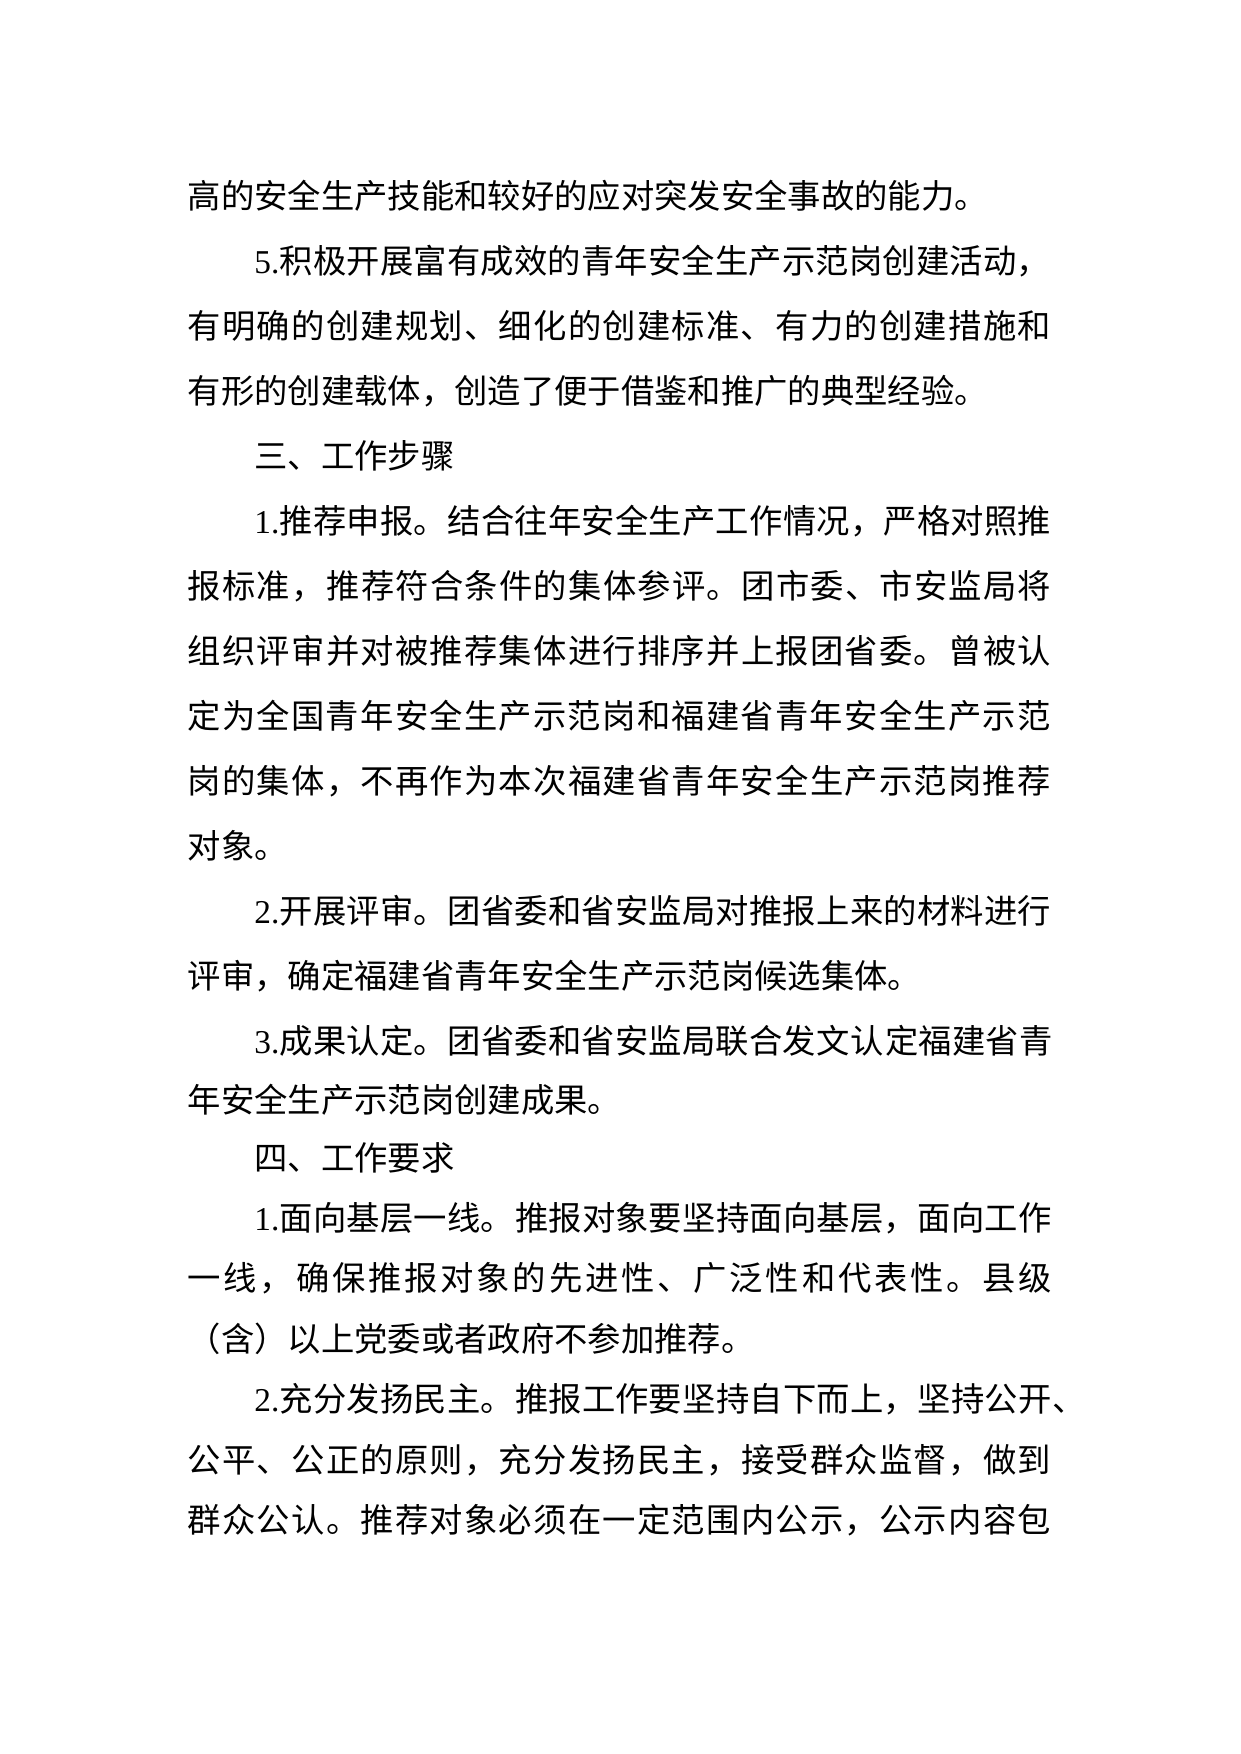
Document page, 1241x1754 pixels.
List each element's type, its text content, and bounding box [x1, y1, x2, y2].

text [187, 1363, 1053, 1544]
text 四、工作要求 [187, 1124, 1053, 1182]
text 3.成果认定。团省委和省安监局联合发文认定福建省青年安全生产示范岗创建成果。 [187, 1007, 1053, 1124]
text 2.开展评审。团省委和省安监局对推报上来的材料进行评审，确定福建省青年安全生产示范岗候选集体。 [187, 877, 1053, 1007]
text 1.推荐申报。结合往年安全生产工作情况，严格对照推报标准，推荐符合条件的集体参评。团市委、市安监局将组织评审并对被推荐集体进行排序并上报团省委。曾被认定为全国青年安全生产示范岗和福建省青年安全生产示范岗的集体，不再作为本次福建省青年安全生产示范岗推荐对象。 [187, 487, 1053, 877]
text 5.积极开展富有成效的青年安全生产示范岗创建活动，有明确的创建规划、细化的创建标准、有力的创建措施和有形的创建载体，创造了便于借鉴和推广的典型经验。 [187, 227, 1053, 422]
text 三、工作步骤 [187, 422, 1053, 487]
text 1.面向基层一线。推报对象要坚持面向基层，面向工作一线，确保推报对象的先进性、广泛性和代表性。县级（含）以上党委或者政府不参加推荐。 [187, 1182, 1053, 1363]
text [187, 162, 1053, 227]
